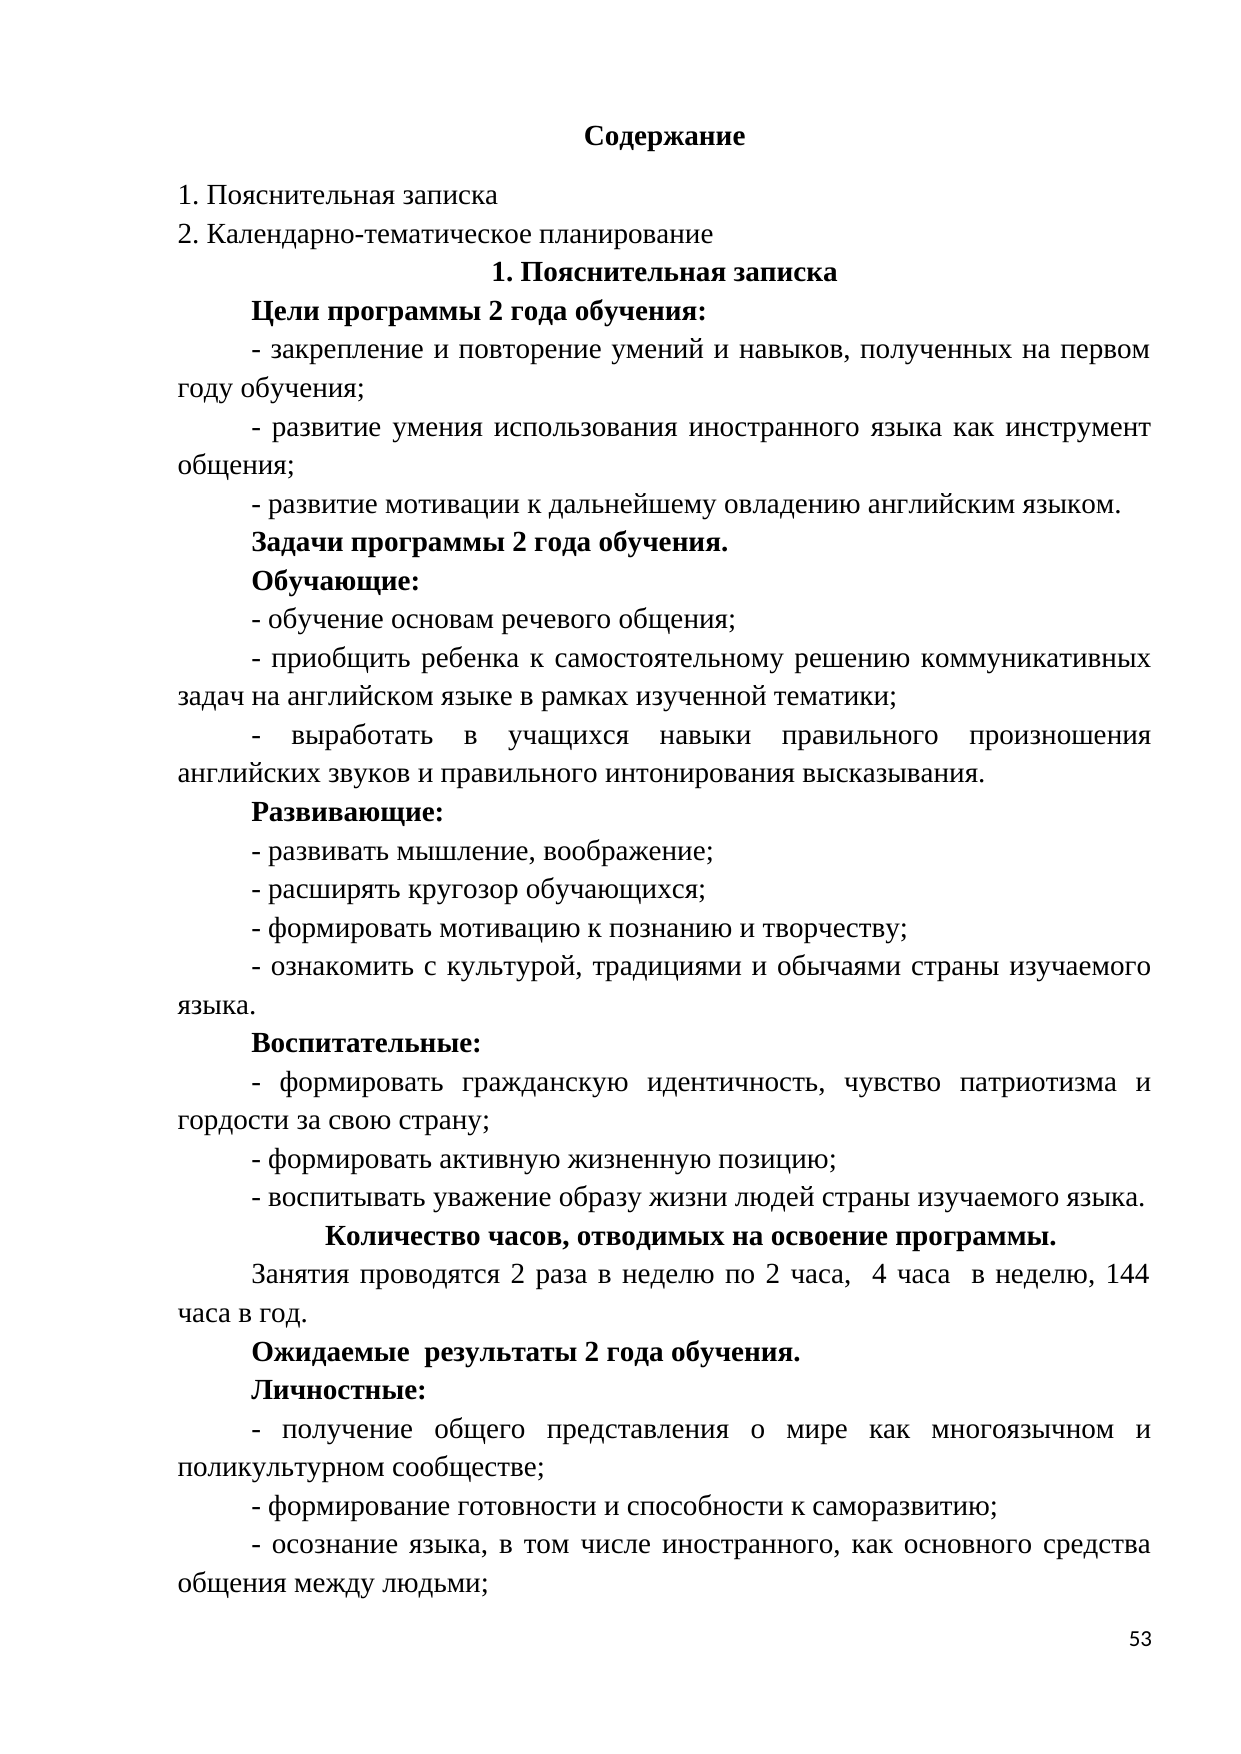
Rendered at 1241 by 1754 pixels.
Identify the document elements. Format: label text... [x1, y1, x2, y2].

text - развитие умения использования иностранного языка как инструмент общения; [177, 409, 1152, 481]
text Развивающие: [177, 794, 1152, 828]
text - выработать в учащихся навыки правильного произношения английских звуков и правильного интонирования высказывания. [177, 717, 1152, 789]
text Воспитательные: [177, 1025, 1152, 1059]
text - расширять кругозор обучающихся; [177, 871, 1152, 905]
text Цели программы 2 года обучения: [177, 293, 1152, 327]
text Количество часов, отводимых на освоение программы. [177, 1218, 1152, 1252]
text - получение общего представления о мире как многоязычном и поликультурном сообществе; [177, 1411, 1152, 1483]
text - ознакомить с культурой, традициями и обычаями страны изучаемого языка. [177, 948, 1152, 1020]
text 2. Календарно-тематическое планирование [177, 216, 1152, 249]
text Занятия проводятся 2 раза в неделю по 2 часа, 4 часа в неделю, 144 часа в год. [177, 1257, 1152, 1329]
text - развивать мышление, воображение; [177, 833, 1152, 866]
text - формировать мотивацию к познанию и творчеству; [177, 910, 1152, 943]
text Личностные: [177, 1372, 1152, 1406]
text - формировать активную жизненную позицию; [177, 1141, 1152, 1174]
text - осознание языка, в том числе иностранного, как основного средства общения между людьми; [177, 1526, 1152, 1598]
text - развитие мотивации к дальнейшему овладению английским языком. [177, 486, 1152, 519]
text - формировать гражданскую идентичность, чувство патриотизма и гордости за свою страну; [177, 1064, 1152, 1136]
text 1. Пояснительная записка [177, 254, 1152, 288]
text Содержание [177, 118, 1152, 152]
text - закрепление и повторение умений и навыков, полученных на первом году обучения; [177, 332, 1152, 404]
text - приобщить ребенка к самостоятельному решению коммуникативных задач на английском языке в рамках изученной тематики; [177, 640, 1152, 712]
text 1. Пояснительная записка [177, 177, 1152, 211]
text Обучающие: [177, 563, 1152, 596]
text - формирование готовности и способности к саморазвитию; [177, 1488, 1152, 1521]
text - обучение основам речевого общения; [177, 601, 1152, 635]
text Задачи программы 2 года обучения. [177, 524, 1152, 558]
text Ожидаемые результаты 2 года обучения. [177, 1334, 1152, 1367]
text - воспитывать уважение образу жизни людей страны изучаемого языка. [177, 1179, 1152, 1213]
